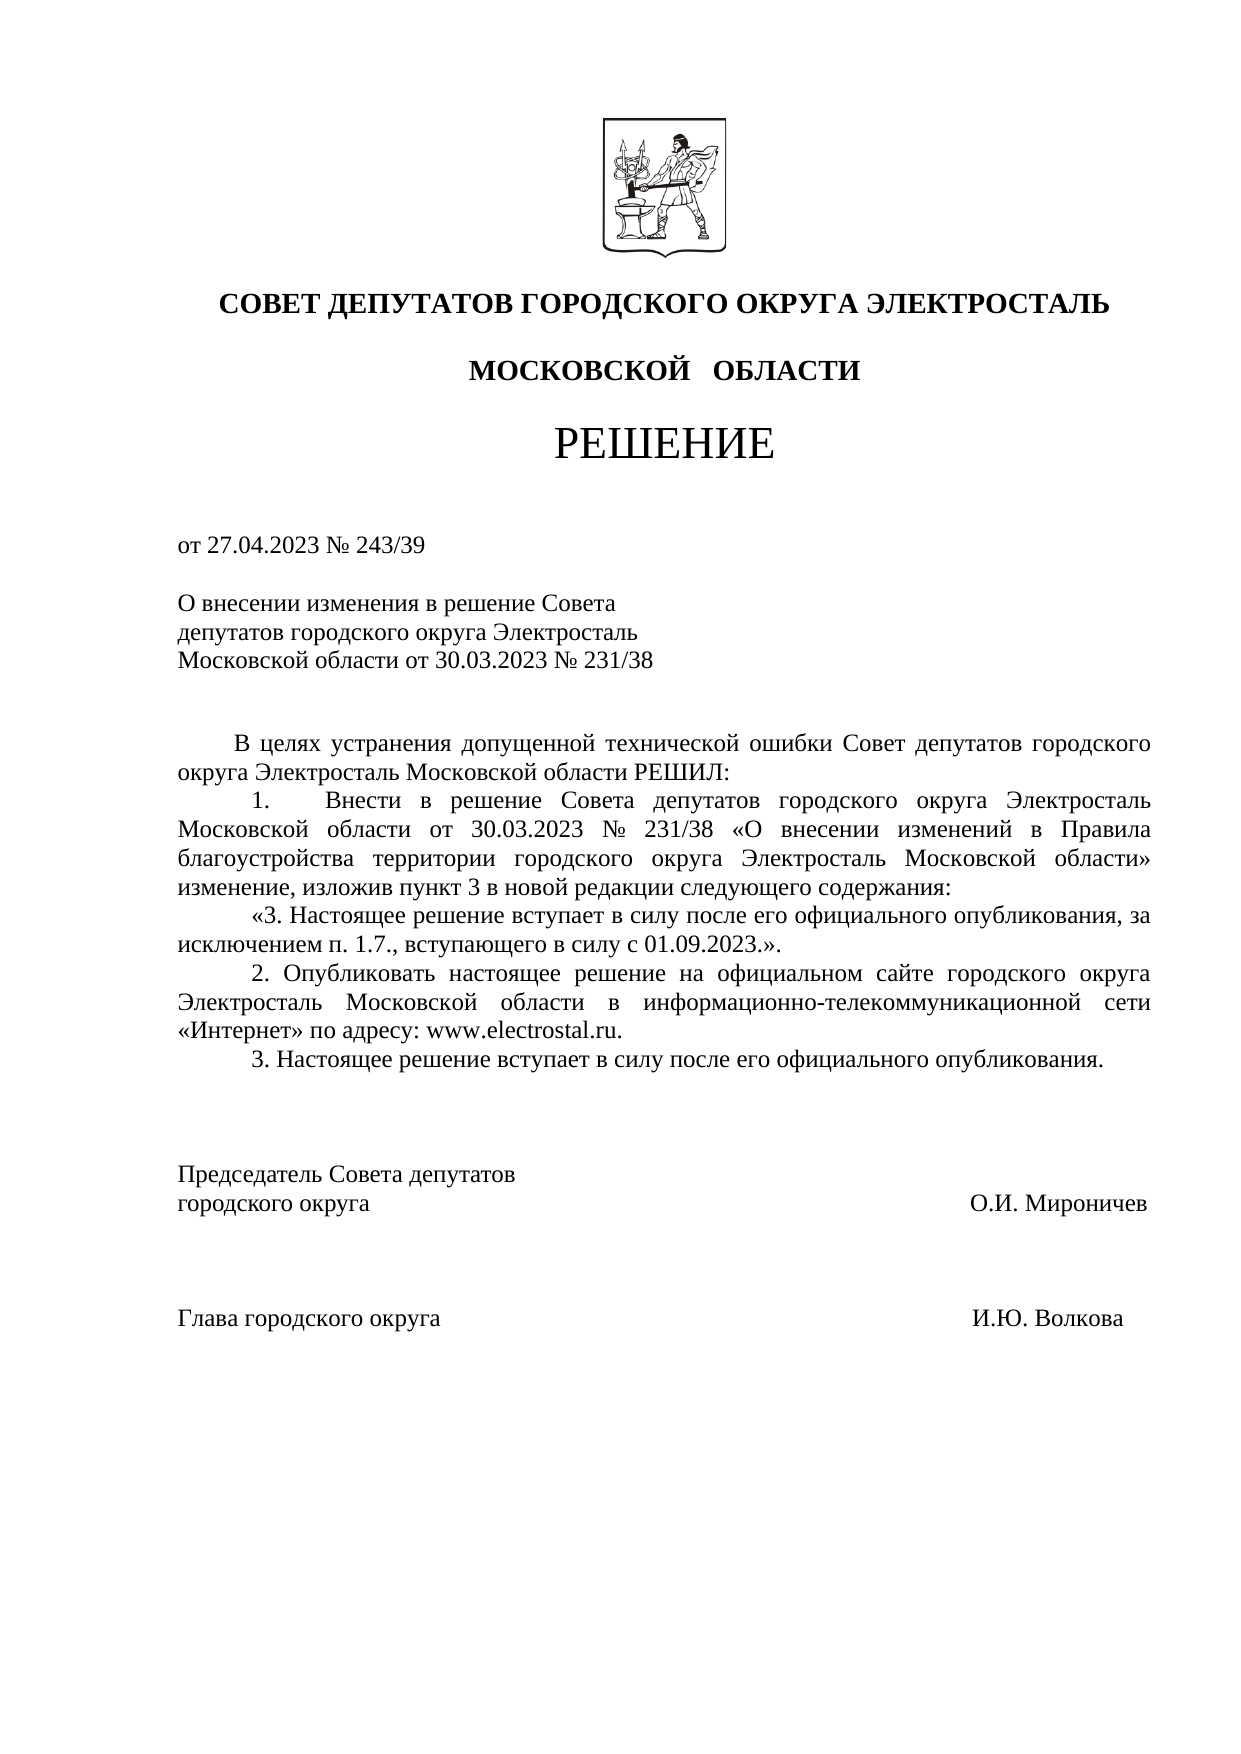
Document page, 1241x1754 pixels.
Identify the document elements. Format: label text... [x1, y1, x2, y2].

text 3. Настоящее решение вступает в силу после его официального опубликования. [177, 1044, 1152, 1073]
text СОВЕТ ДЕПУТАТОВ ГОРОДСКОГО ОКРУГА ЭЛЕКТРОСТАЛЬ [177, 286, 1152, 319]
list Внести в решение Совета депутатов городского округа Электросталь Московской области от 30.03.2023 № 231/38 «О внесении изменений в Правила благоустройства территории городского округа Электросталь Московской области» изменение, изложив пункт 3 в новой редакции следующего содержания: [177, 785, 1152, 900]
picture [602, 118, 727, 258]
list 2. Опубликовать настоящее решение на официальном сайте городского округа Электросталь Московской области в информационно-телекоммуникационной сети «Интернет» по адресу: www.electrostal.ru. [177, 958, 1152, 1044]
text «3. Настоящее решение вступает в силу после его официального опубликования, за исключением п. 1.7., вступающего в силу с 01.09.2023.». [177, 900, 1152, 958]
text МОСКОВСКОЙ ОБЛАСТИ [177, 353, 1152, 387]
text Председатель Совета депутатов [177, 1159, 1152, 1188]
text городского округа О.И. Мироничев [177, 1188, 1152, 1217]
text Глава городского округа И.Ю. Волкова [177, 1303, 1152, 1332]
text от 27.04.2023 № 243/39 [177, 530, 1152, 559]
text РЕШЕНИЕ [177, 415, 1152, 468]
text В целях устранения допущенной технической ошибки Совет депутатов городского округа Электросталь Московской области РЕШИЛ: [177, 728, 1152, 785]
text О внесении изменения в решение Совета депутатов городского округа Электросталь Московской области от 30.03.2023 № 231/38 [177, 588, 679, 674]
